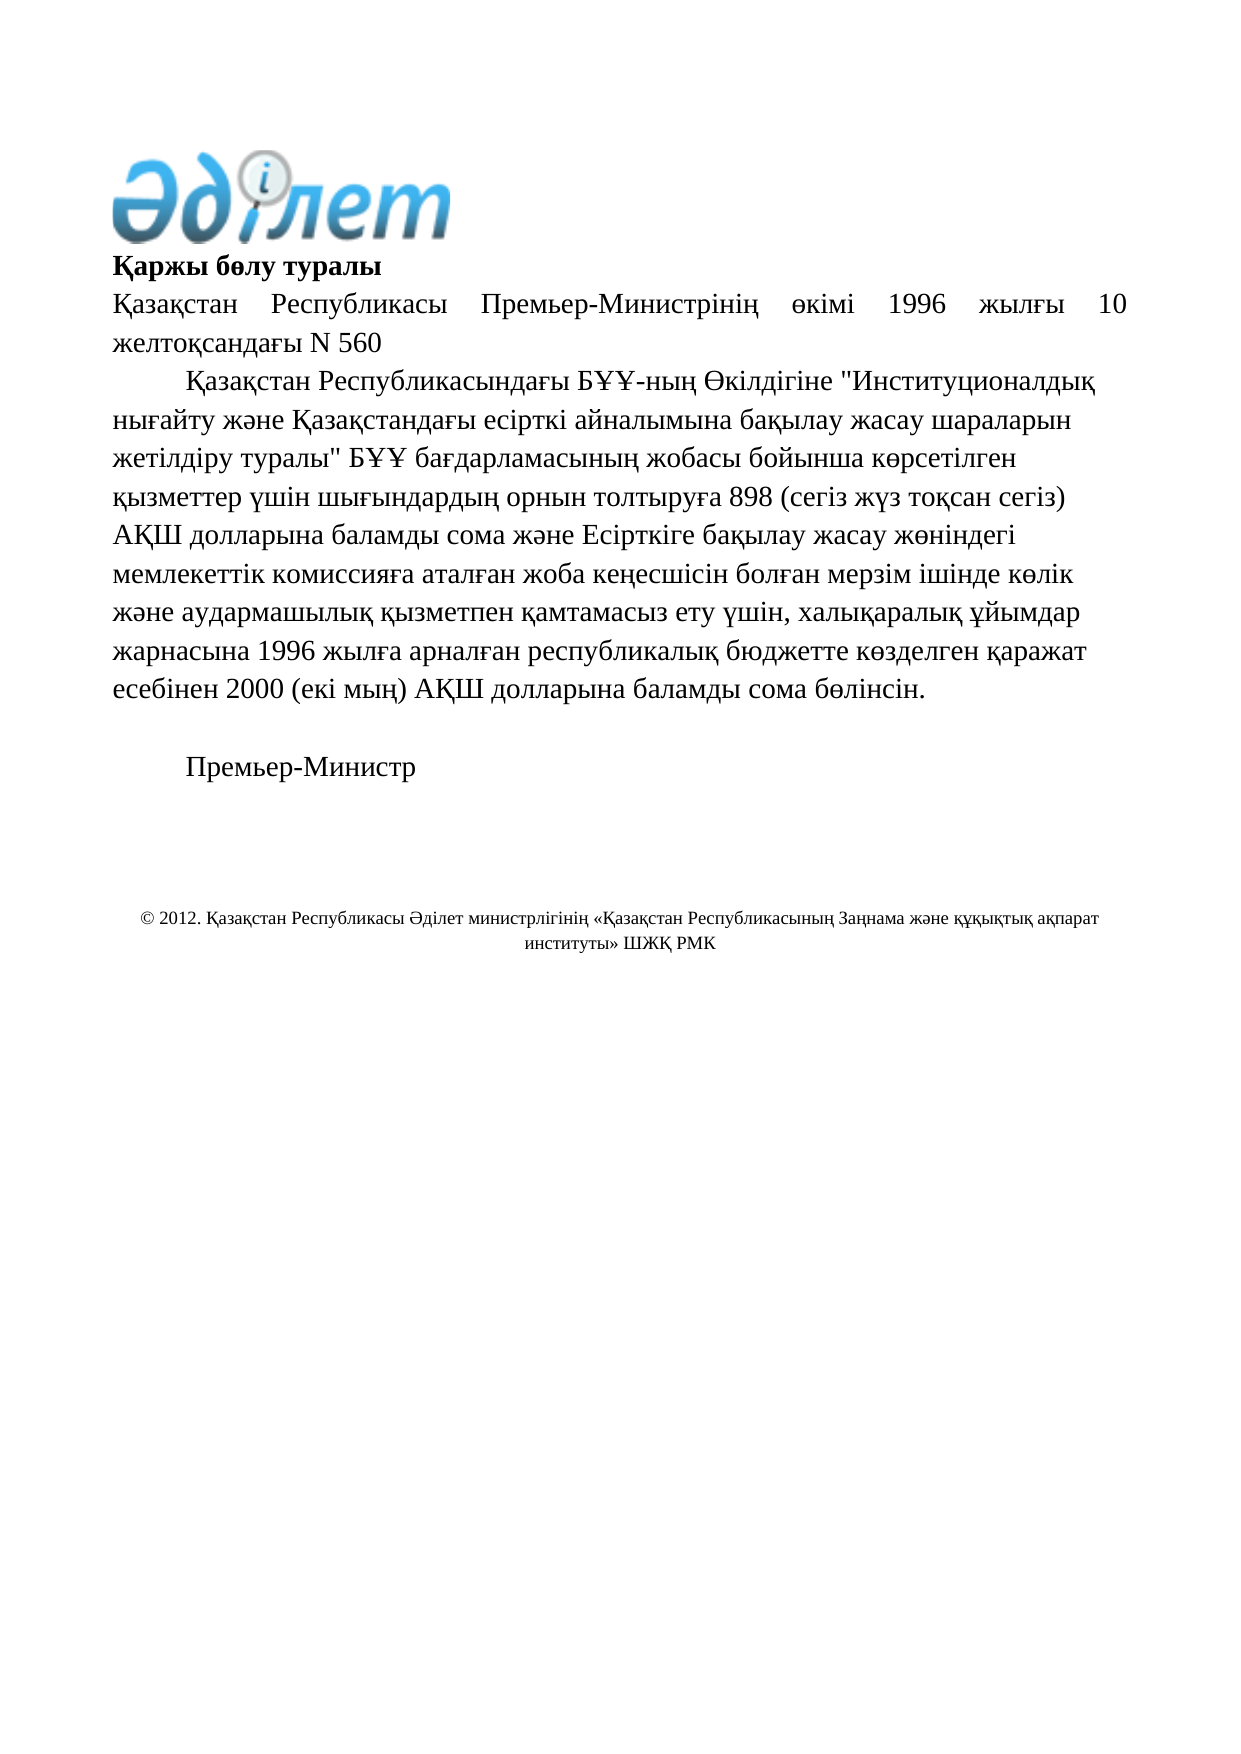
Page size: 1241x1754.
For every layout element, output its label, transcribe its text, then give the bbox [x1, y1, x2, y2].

text Қазақстан Республикасы Премьер-Министрiнiң өкiмi 1996 жылғы 10 желтоқсандағы N 560 [112, 286, 1128, 358]
text Қазақстан Республикасындағы БҰҰ-ның Өкiлдiгiне "Институционалдық нығайту және Қазақстандағы есiрткi айналымына бақылау жасау шараларын жетiлдiру туралы" БҰҰ бағдарламасының жобасы бойынша көрсетiлген қызметтер үшiн шығындардың орнын толтыруға 898 (сегiз жүз тоқсан сегiз) АҚШ долларына баламды сома және Есiрткiге бақылау жасау жөнiндегi мемлекеттiк комиссияға аталған жоба кеңесшiсiн болған мерзiм iшiнде көлiк және аудармашылық қызметпен қамтамасыз ету үшiн, халықаралық ұйымдар жарнасына 1996 жылға арналған республикалық бюджетте көзделген қаражат есебiнен 2000 (екi мың) АҚШ долларына баламды сома бөлiнсiн. Премьер-Министр [112, 363, 1128, 812]
text © 2012. Қазақстан Республикасы Әділет министрлігінің «Қазақстан Республикасының Заңнама және құқықтық ақпарат институты» ШЖҚ РМК [112, 907, 1128, 953]
text Қаржы бөлу туралы [112, 248, 1128, 281]
picture [112, 150, 451, 244]
